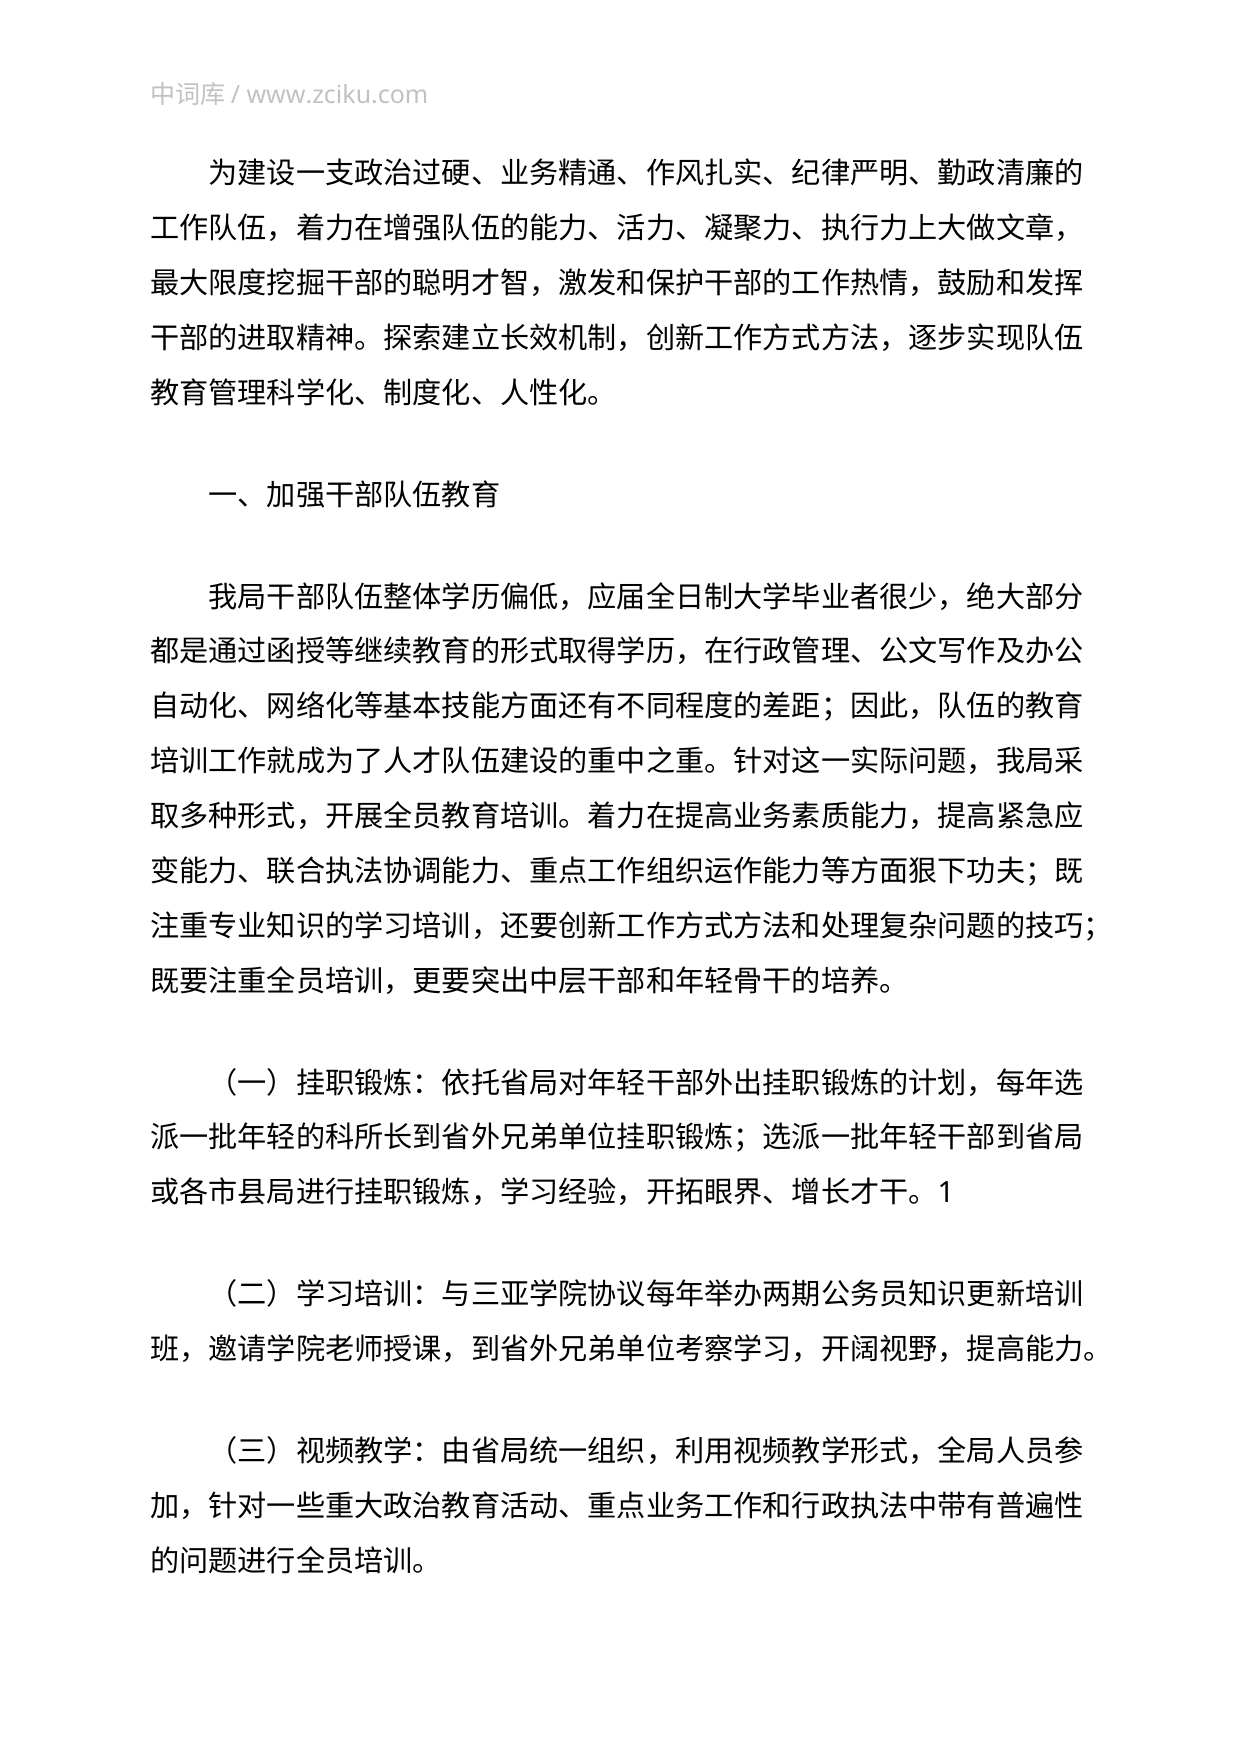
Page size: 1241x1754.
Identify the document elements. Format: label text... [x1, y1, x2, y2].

text 我局干部队伍整体学历偏低，应届全日制大学毕业者很少，绝大部分都是通过函授等继续教育的形式取得学历，在行政管理、公文写作及办公自动化、网络化等基本技能方面还有不同程度的差距；因此，队伍的教育培训工作就成为了人才队伍建设的重中之重。针对这一实际问题，我局采取多种形式，开展全员教育培训。着力在提高业务素质能力，提高紧急应变能力、联合执法协调能力、重点工作组织运作能力等方面狠下功夫；既注重专业知识的学习培训，还要创新工作方式方法和处理复杂问题的技巧；既要注重全员培训，更要突出中层干部和年轻骨干的培养。 [150, 573, 1090, 1000]
text （三）视频教学：由省局统一组织，利用视频教学形式，全局人员参加，针对一些重大政治教育活动、重点业务工作和行政执法中带有普遍性的问题进行全员培训。 [150, 1428, 1090, 1580]
text 为建设一支政治过硬、业务精通、作风扎实、纪律严明、勤政清廉的工作队伍，着力在增强队伍的能力、活力、凝聚力、执行力上大做文章，最大限度挖掘干部的聪明才智，激发和保护干部的工作热情，鼓励和发挥干部的进取精神。探索建立长效机制，创新工作方式方法，逐步实现队伍教育管理科学化、制度化、人性化。 [150, 150, 1090, 412]
text （一）挂职锻炼：依托省局对年轻干部外出挂职锻炼的计划，每年选派一批年轻的科所长到省外兄弟单位挂职锻炼；选派一批年轻干部到省局或各市县局进行挂职锻炼，学习经验，开拓眼界、增长才干。1 [150, 1059, 1090, 1211]
text 一、加强干部队伍教育 [150, 471, 1090, 514]
text （二）学习培训：与三亚学院协议每年举办两期公务员知识更新培训班，邀请学院老师授课，到省外兄弟单位考察学习，开阔视野，提高能力。 [150, 1271, 1090, 1368]
